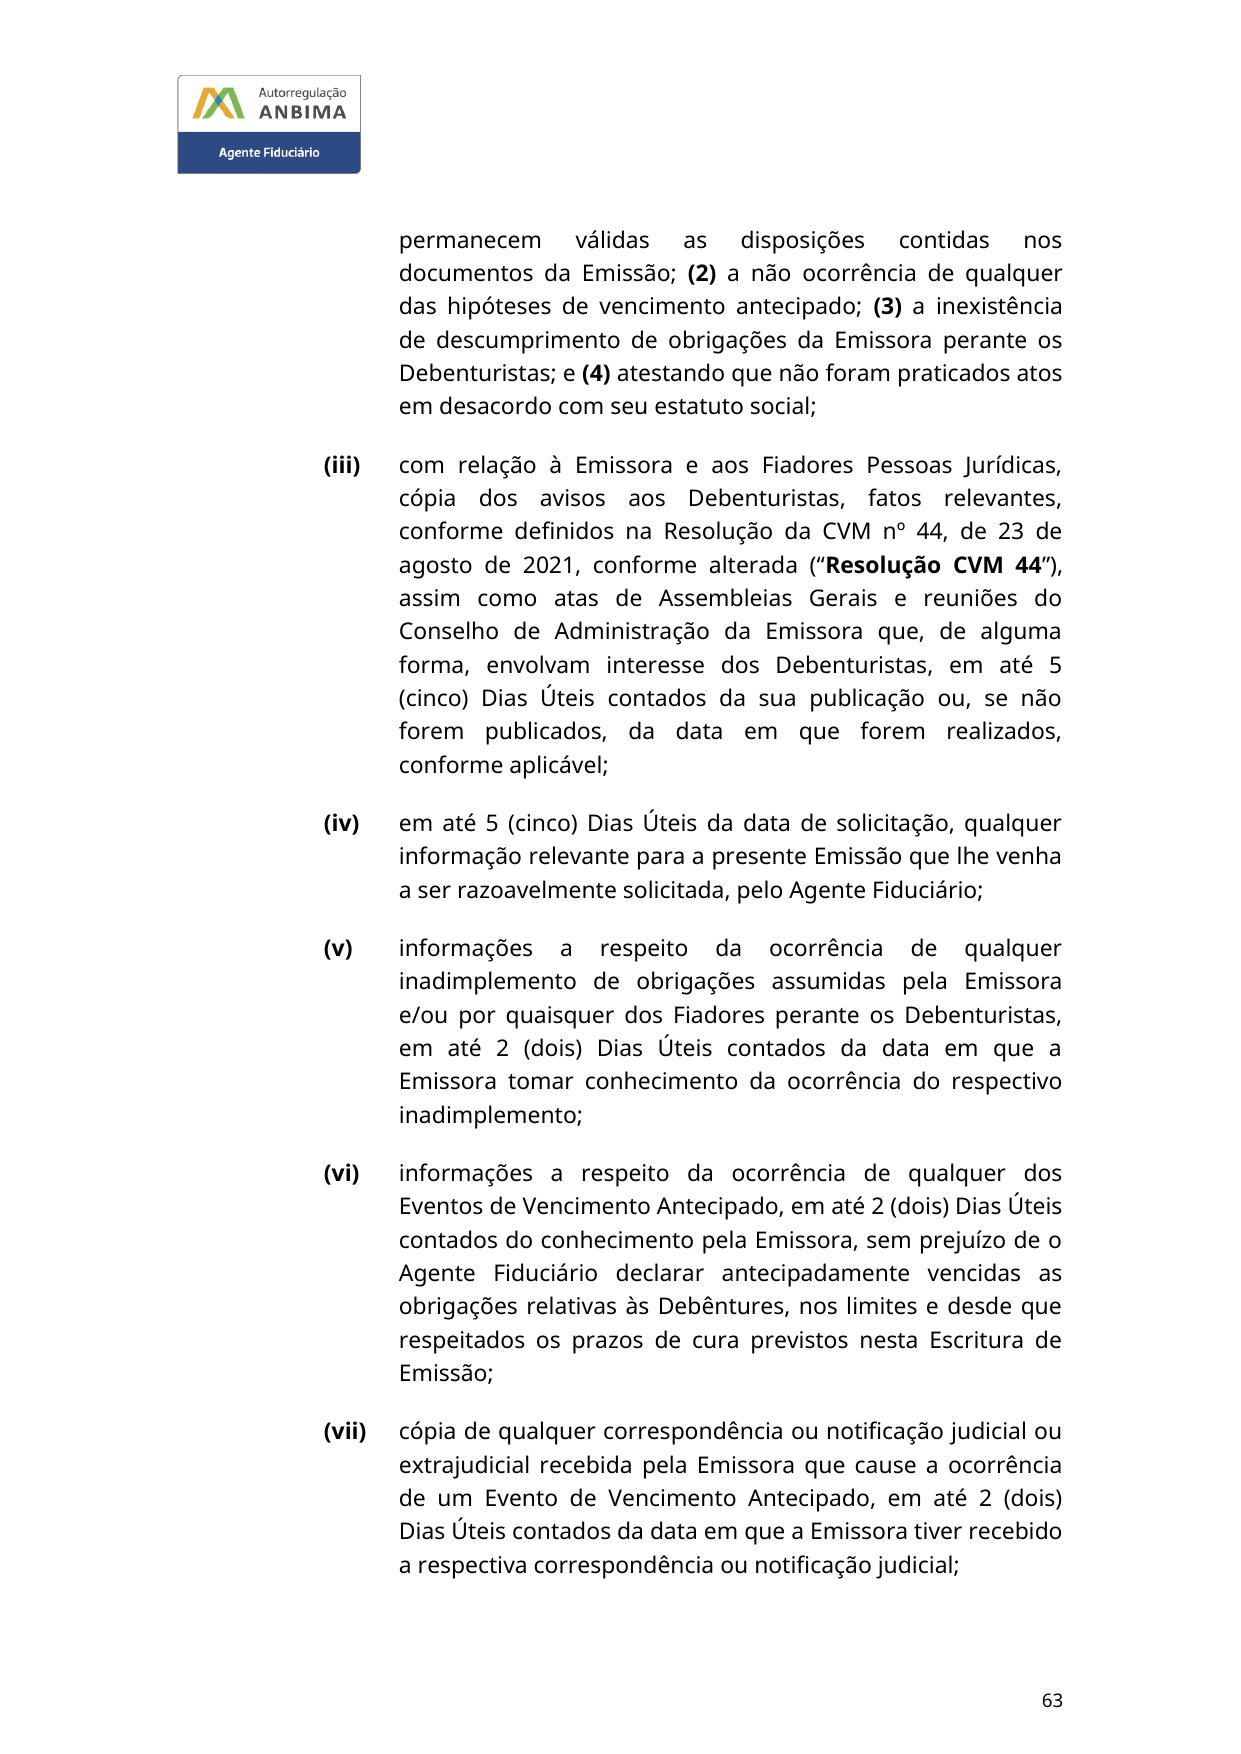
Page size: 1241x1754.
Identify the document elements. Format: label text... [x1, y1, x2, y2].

picture [177, 75, 361, 174]
list informações a respeito da ocorrência de qualquer dos Eventos de Vencimento Antecipado, em até 2 (dois) Dias Úteis contados do conhecimento pela Emissora, sem prejuízo de o Agente Fiduciário declarar antecipadamente vencidas as obrigações relativas às Debêntures, nos limites e desde que respeitados os prazos de cura previstos nesta Escritura de Emissão; [324, 1155, 1063, 1388]
list informações a respeito da ocorrência de qualquer inadimplemento de obrigações assumidas pela Emissora e/ou por quaisquer dos Fiadores perante os Debenturistas, em até 2 (dois) Dias Úteis contados da data em que a Emissora tomar conhecimento da ocorrência do respectivo inadimplemento; [324, 930, 1063, 1130]
list com relação à Emissora e aos Fiadores Pessoas Jurídicas, cópia dos avisos aos Debenturistas, fatos relevantes, conforme definidos na Resolução da CVM nº 44, de 23 de agosto de 2021, conforme alterada (“Resolução CVM 44”), assim como atas de Assembleias Gerais e reuniões do Conselho de Administração da Emissora que, de alguma forma, envolvam interesse dos Debenturistas, em até 5 (cinco) Dias Úteis contados da sua publicação ou, se não forem publicados, da data em que forem realizados, conforme aplicável; [324, 447, 1063, 780]
list cópia de qualquer correspondência ou notificação judicial ou extrajudicial recebida pela Emissora que cause a ocorrência de um Evento de Vencimento Antecipado, em até 2 (dois) Dias Úteis contados da data em que a Emissora tiver recebido a respectiva correspondência ou notificação judicial; [324, 1413, 1063, 1580]
list em até 5 (cinco) Dias Úteis da data de solicitação, qualquer informação relevante para a presente Emissão que lhe venha a ser razoavelmente solicitada, pelo Agente Fiduciário; [324, 805, 1063, 905]
